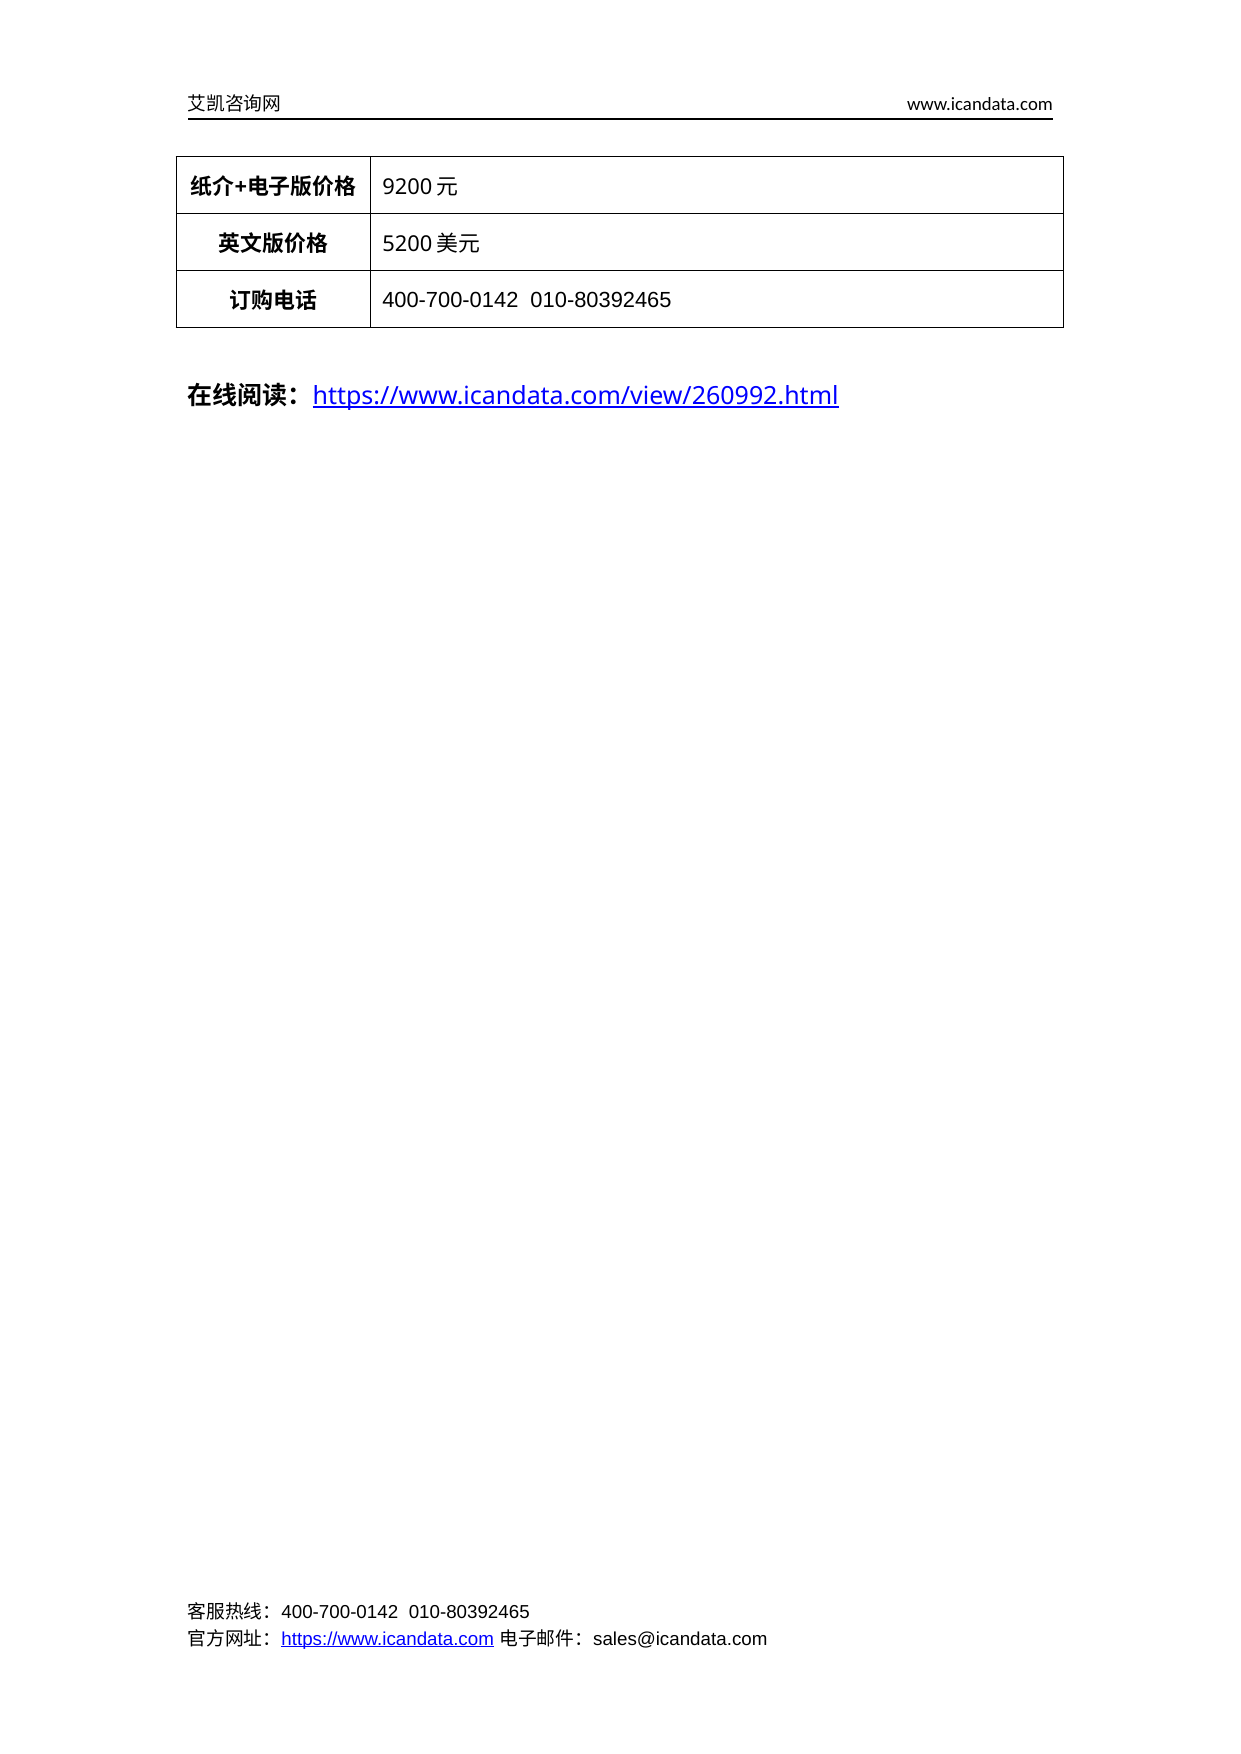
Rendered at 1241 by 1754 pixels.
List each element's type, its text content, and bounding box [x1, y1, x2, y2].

table_cell 纸介+电子版价格 [177, 157, 370, 213]
table_cell 5200美元 [371, 214, 1063, 270]
table_cell 订购电话 [177, 271, 370, 327]
table_cell 400-700-0142 010-80392465 [371, 271, 1063, 327]
table_cell 英文版价格 [177, 214, 370, 270]
table_cell 9200元 [371, 157, 1063, 213]
text 在线阅读：https://www.icandata.com/view/260992.html [187, 361, 1053, 426]
